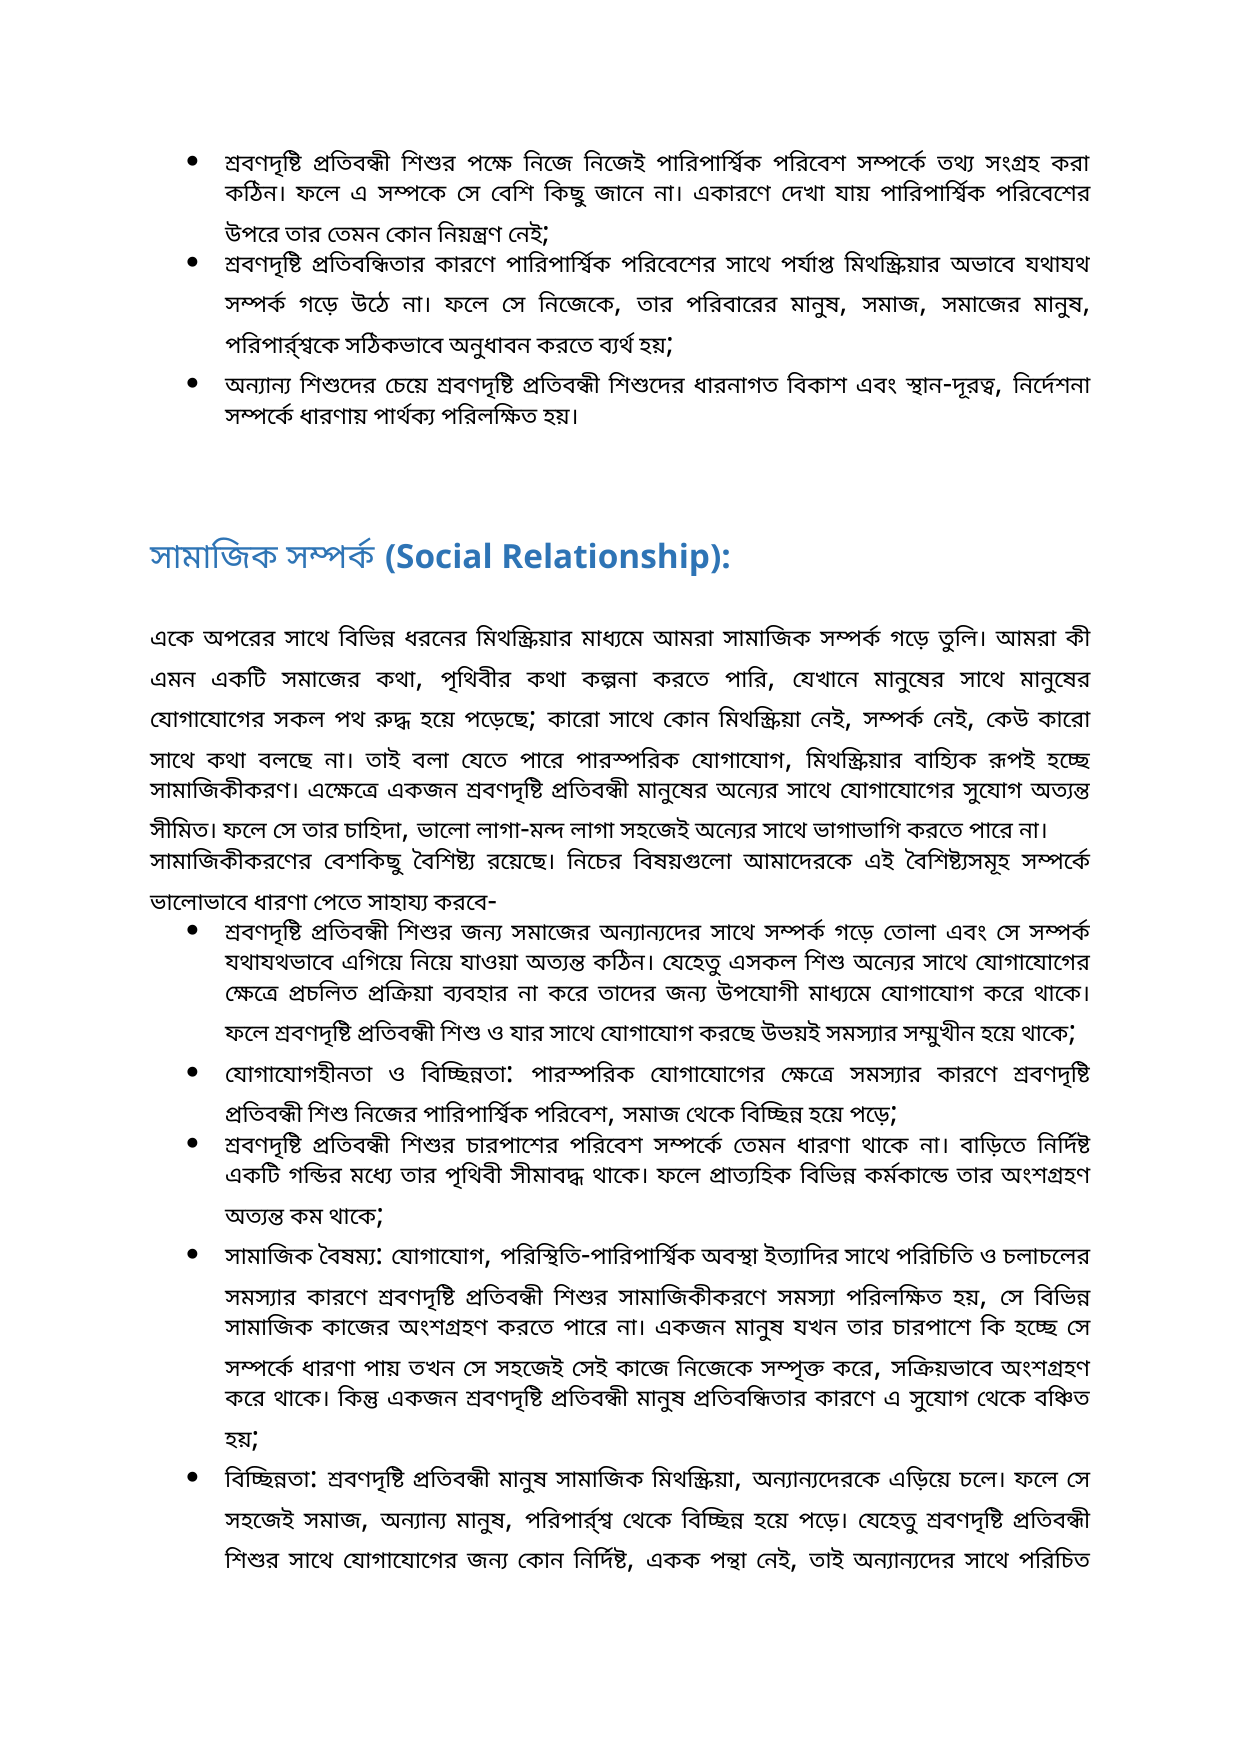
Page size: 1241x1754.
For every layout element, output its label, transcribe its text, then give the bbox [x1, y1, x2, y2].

text একে অপরের সাথে বিভিন্ন ধরনের মিথস্ক্রিয়ার মাধ্যমে আমরা সামাজিক সম্পর্ক গড়ে তুলি। আমরা কী এমন একটি সমাজের কথা, পৃথিবীর কথা কল্পনা করতে পারি, যেখানে মানুষের সাথে মানুষের যোগাযোগের সকল পথ রুদ্ধ হয়ে পড়েছে; কারো সাথে কোন মিথস্ক্রিয়া নেই, সম্পর্ক নেই, কেউ কারো সাথে কথা বলছে না। তাই বলা যেতে পারে পারস্পরিক যোগাযোগ, মিথস্ক্রিয়ার বাহ্যিক রূপই হচ্ছে সামাজিকীকরণ। এক্ষেত্রে একজন শ্রবণদৃষ্টি প্রতিবন্ধী মানুষের অন্যের সাথে যোগাযোগের সুযোগ অত্যন্ত সীমিত। ফলে সে তার চাহিদা, ভালো লাগা-মন্দ লাগা সহজেই অন্যের সাথে ভাগাভাগি করতে পারে না। [150, 625, 1090, 848]
list শ্রবণদৃষ্টি প্রতিবন্ধী শিশুর জন্য সমাজের অন্যান্যদের সাথে সম্পর্ক গড়ে তোলা এবং সে সম্পর্ক যথাযথভাবে এগিয়ে নিয়ে যাওয়া অত্যন্ত কঠিন। যেহেতু এসকল শিশু অন্যের সাথে যোগাযোগের ক্ষেত্রে প্রচলিত প্রক্রিয়া ব্যবহার না করে তাদের জন্য উপযোগী মাধ্যমে যোগাযোগ করে থাকে। ফলে শ্রবণদৃষ্টি প্রতিবন্ধী শিশু ও যার সাথে যোগাযোগ করছে উভয়ই সমস্যার সম্মুখীন হয়ে থাকে; [187, 919, 1090, 1051]
text সামাজিকীকরণের বেশকিছু বৈশিষ্ট্য রয়েছে। নিচের বিষয়গুলো আমাদেরকে এই বৈশিষ্ট্যসমূহ সম্পর্কে ভালোভাবে ধারণা পেতে সাহায্য করবে- [150, 848, 1090, 919]
list সামাজিক বৈষম্য: যোগাযোগ, পরিস্থিতি-পারিপার্শ্বিক অবস্থা ইত্যাদির সাথে পরিচিতি ও চলাচলের সমস্যার কারণে শ্রবণদৃষ্টি প্রতিবন্ধী শিশুর সামাজিকীকরণে সমস্যা পরিলক্ষিত হয়, সে বিভিন্ন সামাজিক কাজের অংশগ্রহণ করতে পারে না। একজন মানুষ যখন তার চারপাশে কি হচ্ছে সে সম্পর্কে ধারণা পায় তখন সে সহজেই সেই কাজে নিজেকে সম্পৃক্ত করে, সক্রিয়ভাবে অংশগ্রহণ করে থাকে। কিন্তু একজন শ্রবণদৃষ্টি প্রতিবন্ধী মানুষ প্রতিবন্ধিতার কারণে এ সুযোগ থেকে বঞ্চিত হয়; [187, 1233, 1090, 1456]
list শ্রবণদৃষ্টি প্রতিবন্ধিতার কারণে পারিপার্শ্বিক পরিবেশের সাথে পর্যাপ্ত মিথস্ক্রিয়ার অভাবে যথাযথ সম্পর্ক গড়ে উঠে না। ফলে সে নিজেকে, তার পরিবারের মানুষ, সমাজ, সমাজের মানুষ, পরিপার্র্শ্বকে সঠিকভাবে অনুধাবন করতে ব্যর্থ হয়; [187, 251, 1090, 363]
list যোগাযোগহীনতা ও বিচ্ছিন্নতা: পারস্পরিক যোগাযোগের ক্ষেত্রে সমস্যার কারণে শ্রবণদৃষ্টি প্রতিবন্ধী শিশু নিজের পারিপার্শ্বিক পরিবেশ, সমাজ থেকে বিচ্ছিন্ন হয়ে পড়ে; [187, 1051, 1090, 1132]
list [187, 1456, 1090, 1578]
list অন্যান্য শিশুদের চেয়ে শ্রবণদৃষ্টি প্রতিবন্ধী শিশুদের ধারনাগত বিকাশ এবং স্থান-দূরত্ব, নির্দেশনা সম্পর্কে ধারণায় পার্থক্য পরিলক্ষিত হয়। [187, 363, 1090, 434]
subtitle সামাজিক সম্পর্ক (Social Relationship): [150, 533, 1090, 582]
list শ্রবণদৃষ্টি প্রতিবন্ধী শিশুর চারপাশের পরিবেশ সম্পর্কে তেমন ধারণা থাকে না। বাড়িতে নির্দিষ্ট একটি গন্ডির মধ্যে তার পৃথিবী সীমাবদ্ধ থাকে। ফলে প্রাত্যহিক বিভিন্ন কর্মকান্ডে তার অংশগ্রহণ অত্যন্ত কম থাকে; [187, 1132, 1090, 1233]
list শ্রবণদৃষ্টি প্রতিবন্ধী শিশুর পক্ষে নিজে নিজেই পারিপার্শ্বিক পরিবেশ সম্পর্কে তথ্য সংগ্রহ করা কঠিন। ফলে এ সম্পকে সে বেশি কিছু জানে না। একারণে দেখা যায় পারিপার্শ্বিক পরিবেশের উপরে তার তেমন কোন নিয়ন্ত্রণ নেই; [187, 150, 1090, 251]
